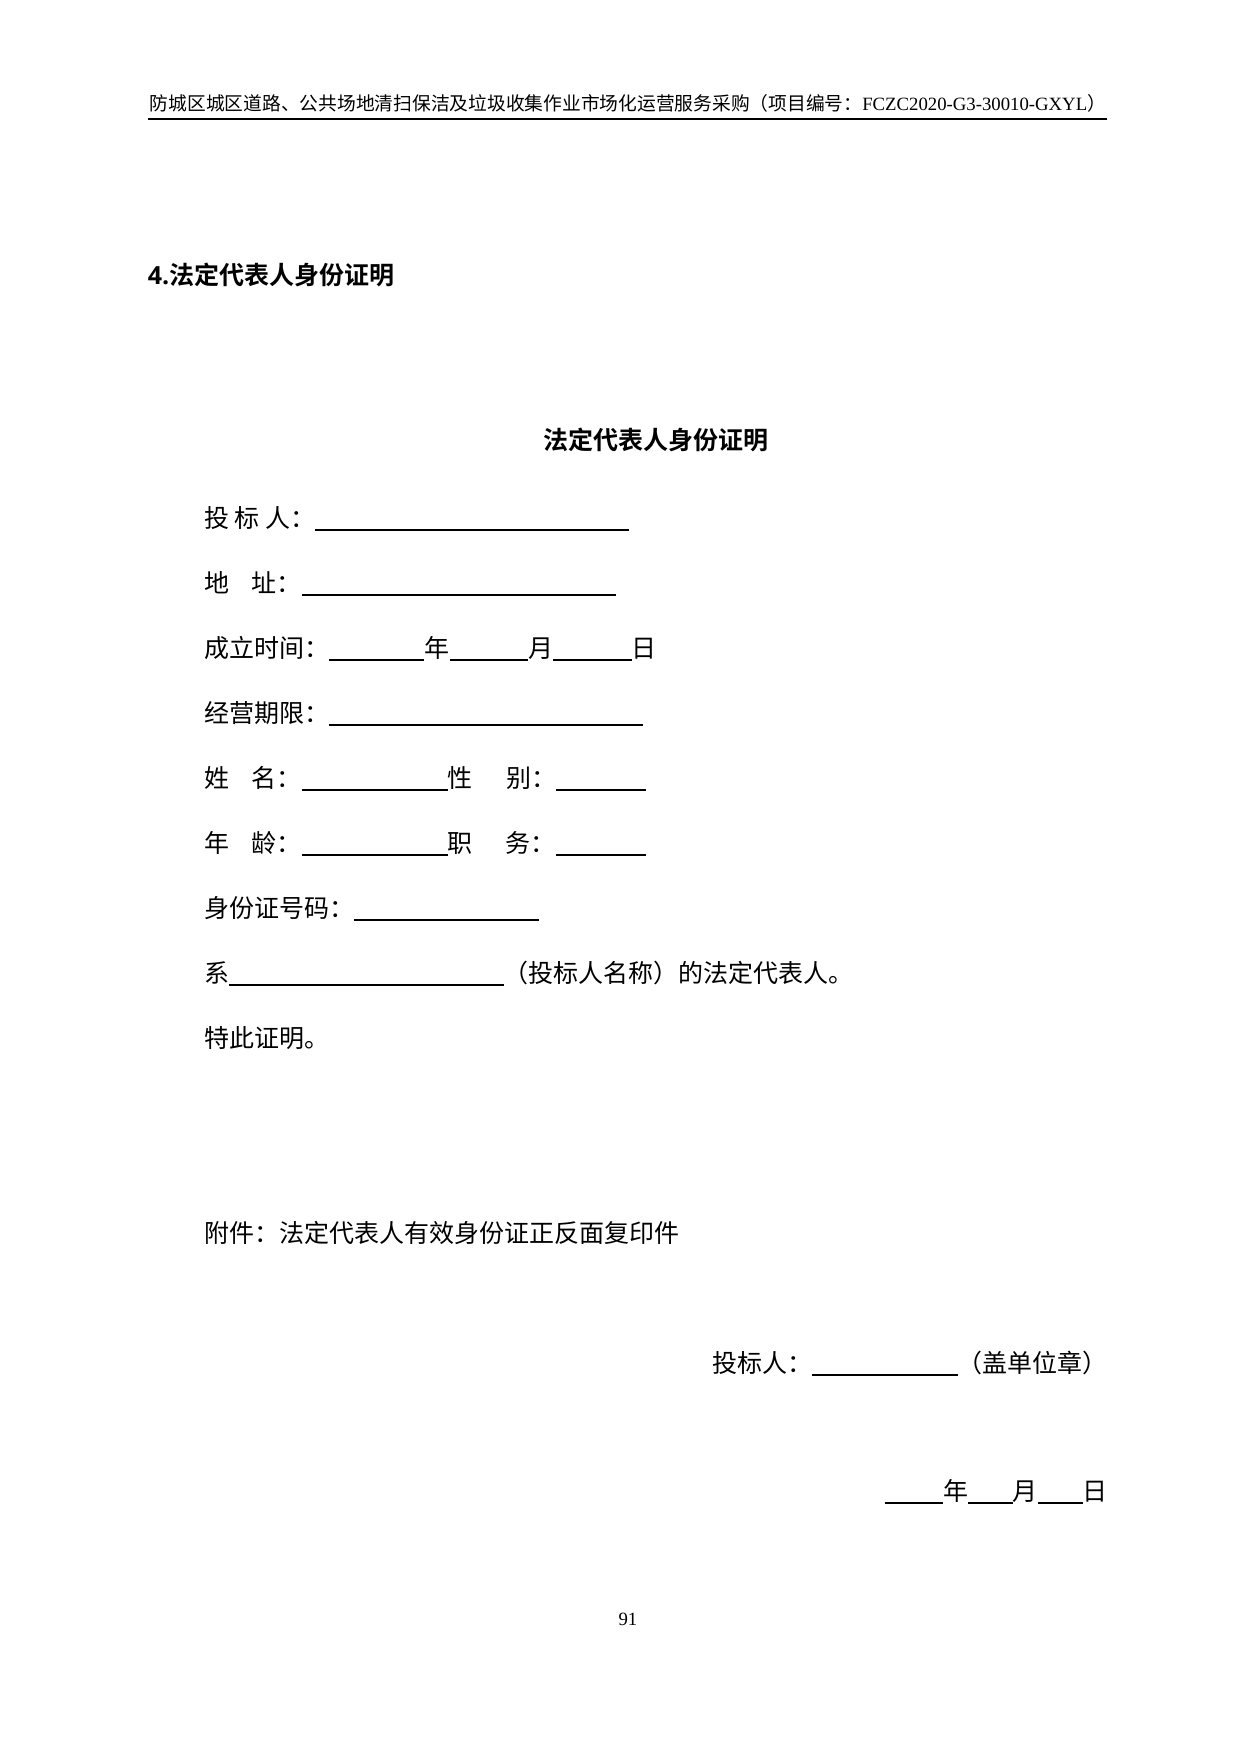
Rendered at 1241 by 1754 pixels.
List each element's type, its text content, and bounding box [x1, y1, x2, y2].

text 特此证明。 [204, 1004, 1107, 1069]
text 附件：法定代表人有效身份证正反面复印件 [204, 1199, 1107, 1264]
text 地 址： [204, 549, 1107, 614]
text 4.法定代表人身份证明 [148, 255, 1107, 291]
text 身份证号码： [204, 874, 1107, 939]
text 年 月 日 [204, 1471, 1107, 1508]
text 系 （投标人名称）的法定代表人。 [204, 939, 1107, 1004]
text 经营期限： [204, 679, 1107, 744]
text 年 龄： 职 务： [204, 809, 1107, 874]
text 投标人： （盖单位章） [204, 1329, 1107, 1394]
text 姓 名： 性 别： [204, 744, 1107, 809]
text 法定代表人身份证明 [204, 406, 1107, 471]
text 成立时间： 年 月 日 [204, 614, 1107, 679]
text 投 标 人： [204, 484, 1107, 549]
